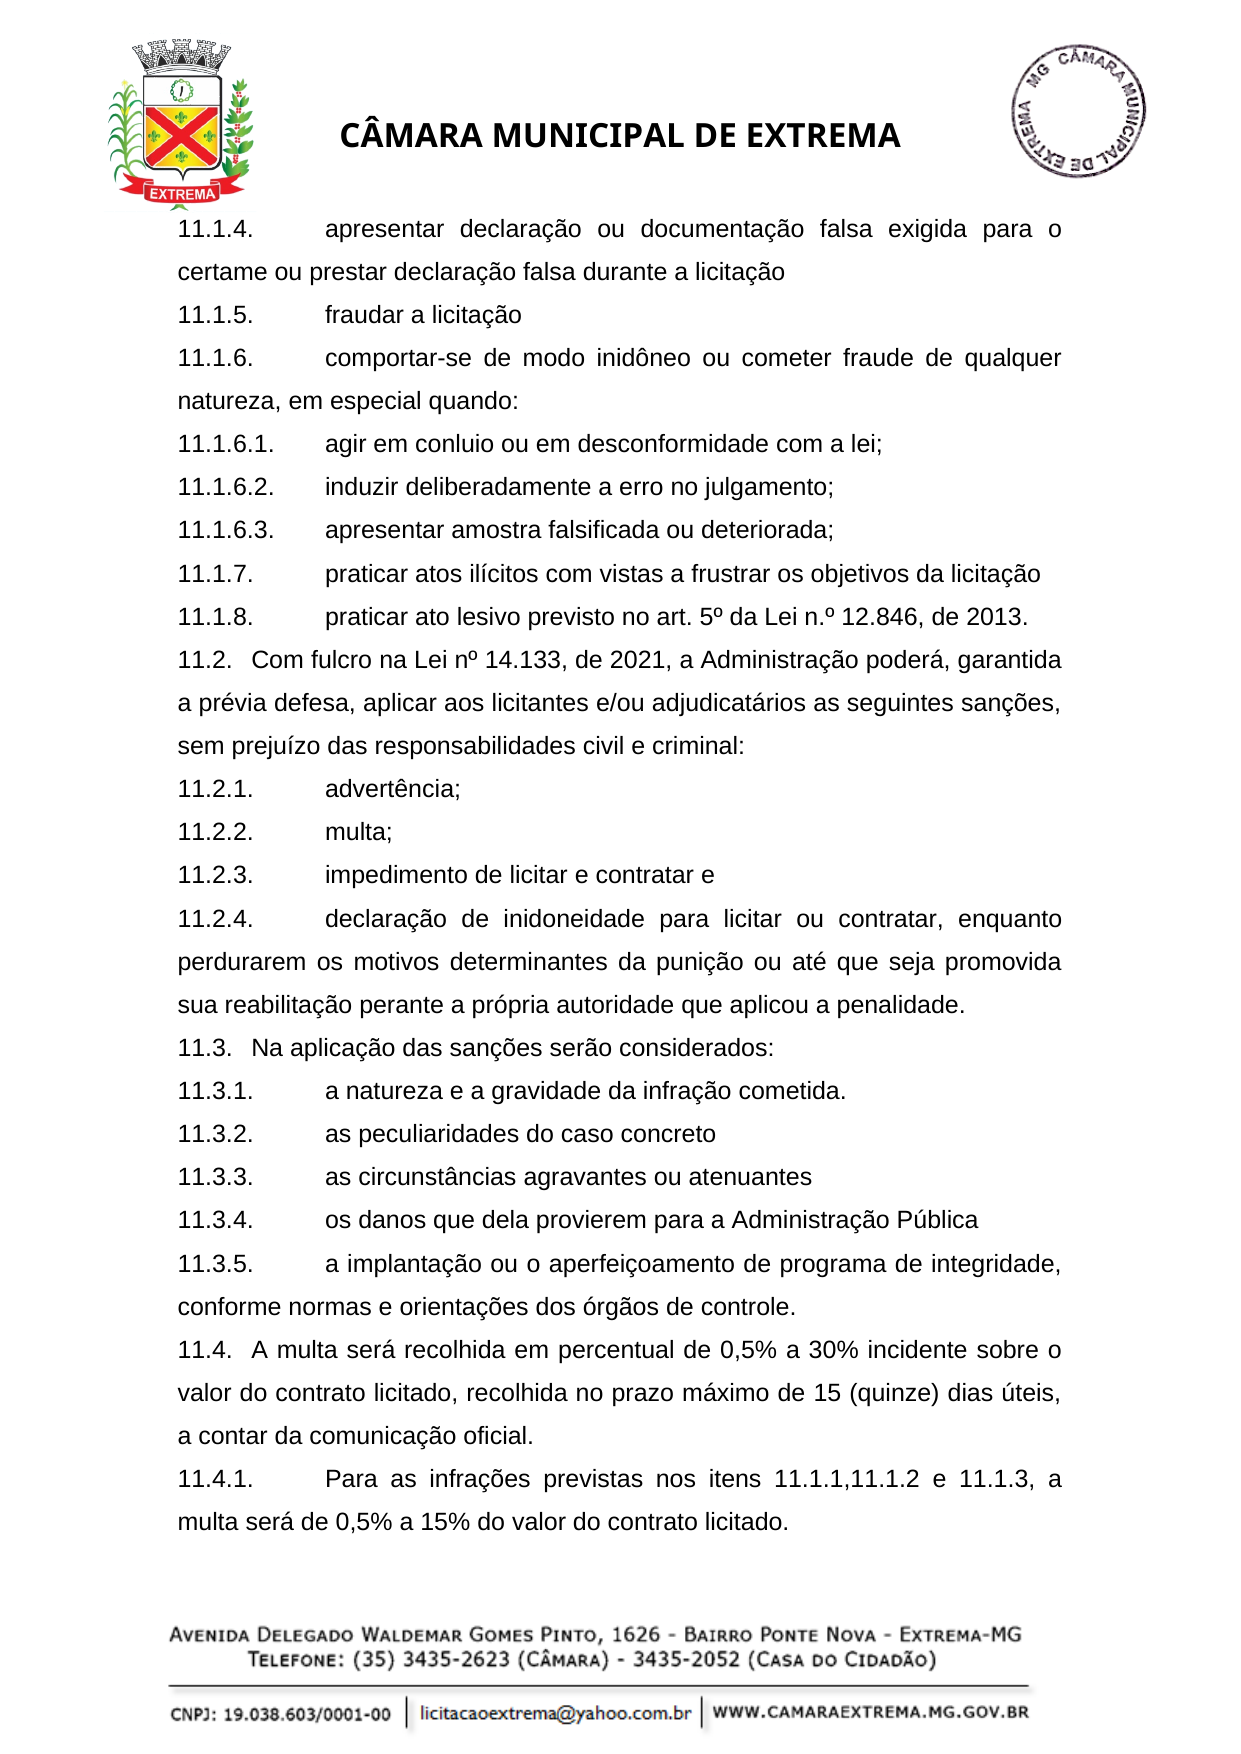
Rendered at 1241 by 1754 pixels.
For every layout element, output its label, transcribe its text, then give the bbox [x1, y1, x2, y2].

text 11.1.5. fraudar a licitação [177, 300, 1063, 329]
text 11.3. Na aplicação das sanções serão considerados: [177, 1033, 1063, 1062]
text 11.4.1. Para as infrações previstas nos itens 11.1.1,11.1.2 e 11.1.3, a multa será de 0,5% a 15% do valor do contrato licitado. [177, 1464, 1063, 1536]
text 11.1.6.3. apresentar amostra falsificada ou deteriorada; [177, 516, 1063, 544]
text 11.1.7. praticar atos ilícitos com vistas a frustrar os objetivos da licitação [177, 559, 1063, 587]
text 11.2.1. advertência; [177, 774, 1063, 803]
picture [0, 1598, 1240, 1754]
text 11.1.6.1. agir em conluio ou em desconformidade com a lei; [177, 429, 1063, 458]
text 11.2.2. multa; [177, 817, 1063, 846]
text 11.1.6.2. induzir deliberadamente a erro no julgamento; [177, 472, 1063, 501]
text 11.2.4. declaração de inidoneidade para licitar ou contratar, enquanto perdurarem os motivos determinantes da punição ou até que seja promovida sua reabilitação perante a própria autoridade que aplicou a penalidade. [177, 904, 1063, 1019]
text 11.3.1. a natureza e a gravidade da infração cometida. [177, 1076, 1063, 1105]
picture [1005, 34, 1154, 193]
text 11.2.3. impedimento de licitar e contratar e [177, 861, 1063, 889]
picture [103, 33, 257, 216]
text 11.4. A multa será recolhida em percentual de 0,5% a 30% incidente sobre o valor do contrato licitado, recolhida no prazo máximo de 15 (quinze) dias úteis, a contar da comunicação oficial. [177, 1335, 1063, 1450]
text 11.3.5. a implantação ou o aperfeiçoamento de programa de integridade, conforme normas e orientações dos órgãos de controle. [177, 1249, 1063, 1321]
text 11.1.8. praticar ato lesivo previsto no art. 5º da Lei n.º 12.846, de 2013. [177, 602, 1063, 631]
text 11.1.4. apresentar declaração ou documentação falsa exigida para o certame ou prestar declaração falsa durante a licitação [177, 214, 1063, 286]
text 11.3.2. as peculiaridades do caso concreto [177, 1119, 1063, 1148]
text 11.2. Com fulcro na Lei nº 14.133, de 2021, a Administração poderá, garantida a prévia defesa, aplicar aos licitantes e/ou adjudicatários as seguintes sanções, sem prejuízo das responsabilidades civil e criminal: [177, 645, 1063, 760]
text 11.3.4. os danos que dela provierem para a Administração Pública [177, 1206, 1063, 1234]
text 11.3.3. as circunstâncias agravantes ou atenuantes [177, 1162, 1063, 1191]
text 11.1.6. comportar-se de modo inidôneo ou cometer fraude de qualquer natureza, em especial quando: [177, 343, 1063, 415]
